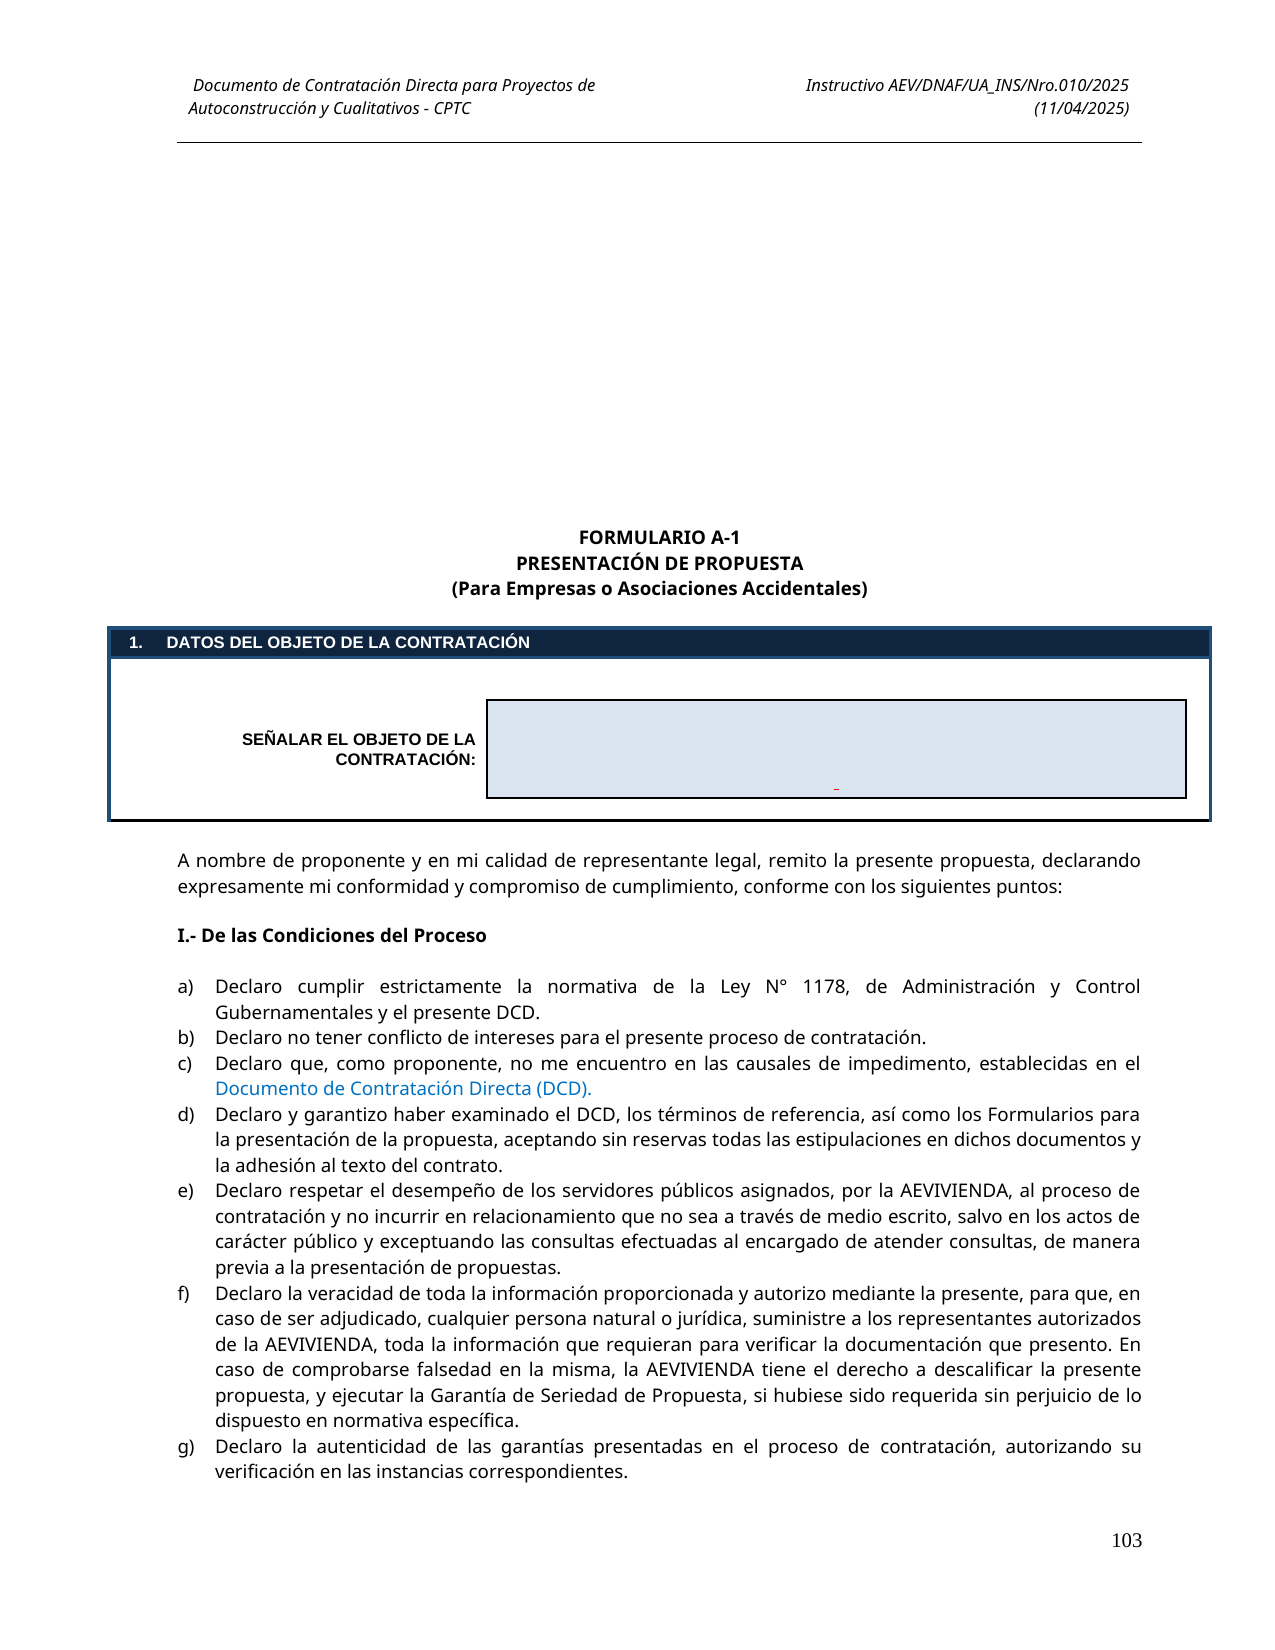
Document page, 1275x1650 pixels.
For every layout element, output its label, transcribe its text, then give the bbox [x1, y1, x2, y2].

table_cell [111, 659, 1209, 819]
list Declaro no tener conflicto de intereses para el presente proceso de contratación. [177, 1024, 1142, 1050]
text PRESENTACIÓN DE PROPUESTA [177, 550, 1142, 575]
text (Para Empresas o Asociaciones Accidentales) [177, 575, 1142, 601]
list Declaro cumplir estrictamente la normativa de la Ley N° 1178, de Administración y Control Gubernamentales y el presente DCD. [177, 973, 1142, 1024]
list Declaro la veracidad de toda la información proporcionada y autorizo mediante la presente, para que, en caso de ser adjudicado, cualquier persona natural o jurídica, suministre a los representantes autorizados de la AEVIVIENDA, toda la información que requieran para verificar la documentación que presento. En caso de comprobarse falsedad en la misma, la AEVIVIENDA tiene el derecho a descalificar la presente propuesta, y ejecutar la Garantía de Seriedad de Propuesta, si hubiese sido requerida sin perjuicio de lo dispuesto en normativa específica. [177, 1280, 1142, 1433]
list Declaro y garantizo haber examinado el DCD, los términos de referencia, así como los Formularios para la presentación de la propuesta, aceptando sin reservas todas las estipulaciones en dichos documentos y la adhesión al texto del contrato. [177, 1101, 1142, 1178]
list Declaro que, como proponente, no me encuentro en las causales de impedimento, establecidas en el Documento de Contratación Directa (DCD). [177, 1050, 1142, 1101]
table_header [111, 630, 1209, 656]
list Declaro respetar el desempeño de los servidores públicos asignados, por la AEVIVIENDA, al proceso de contratación y no incurrir en relacionamiento que no sea a través de medio escrito, salvo en los actos de carácter público y exceptuando las consultas efectuadas al encargado de atender consultas, de manera previa a la presentación de propuestas. [177, 1178, 1142, 1280]
text I.- De las Condiciones del Proceso [177, 922, 1142, 948]
text A nombre de proponente y en mi calidad de representante legal, remito la presente propuesta, declarando expresamente mi conformidad y compromiso de cumplimiento, conforme con los siguientes puntos: [177, 847, 1142, 898]
text FORMULARIO A-1 [177, 524, 1142, 550]
list Declaro la autenticidad de las garantías presentadas en el proceso de contratación, autorizando su verificación en las instancias correspondientes. [177, 1433, 1142, 1484]
